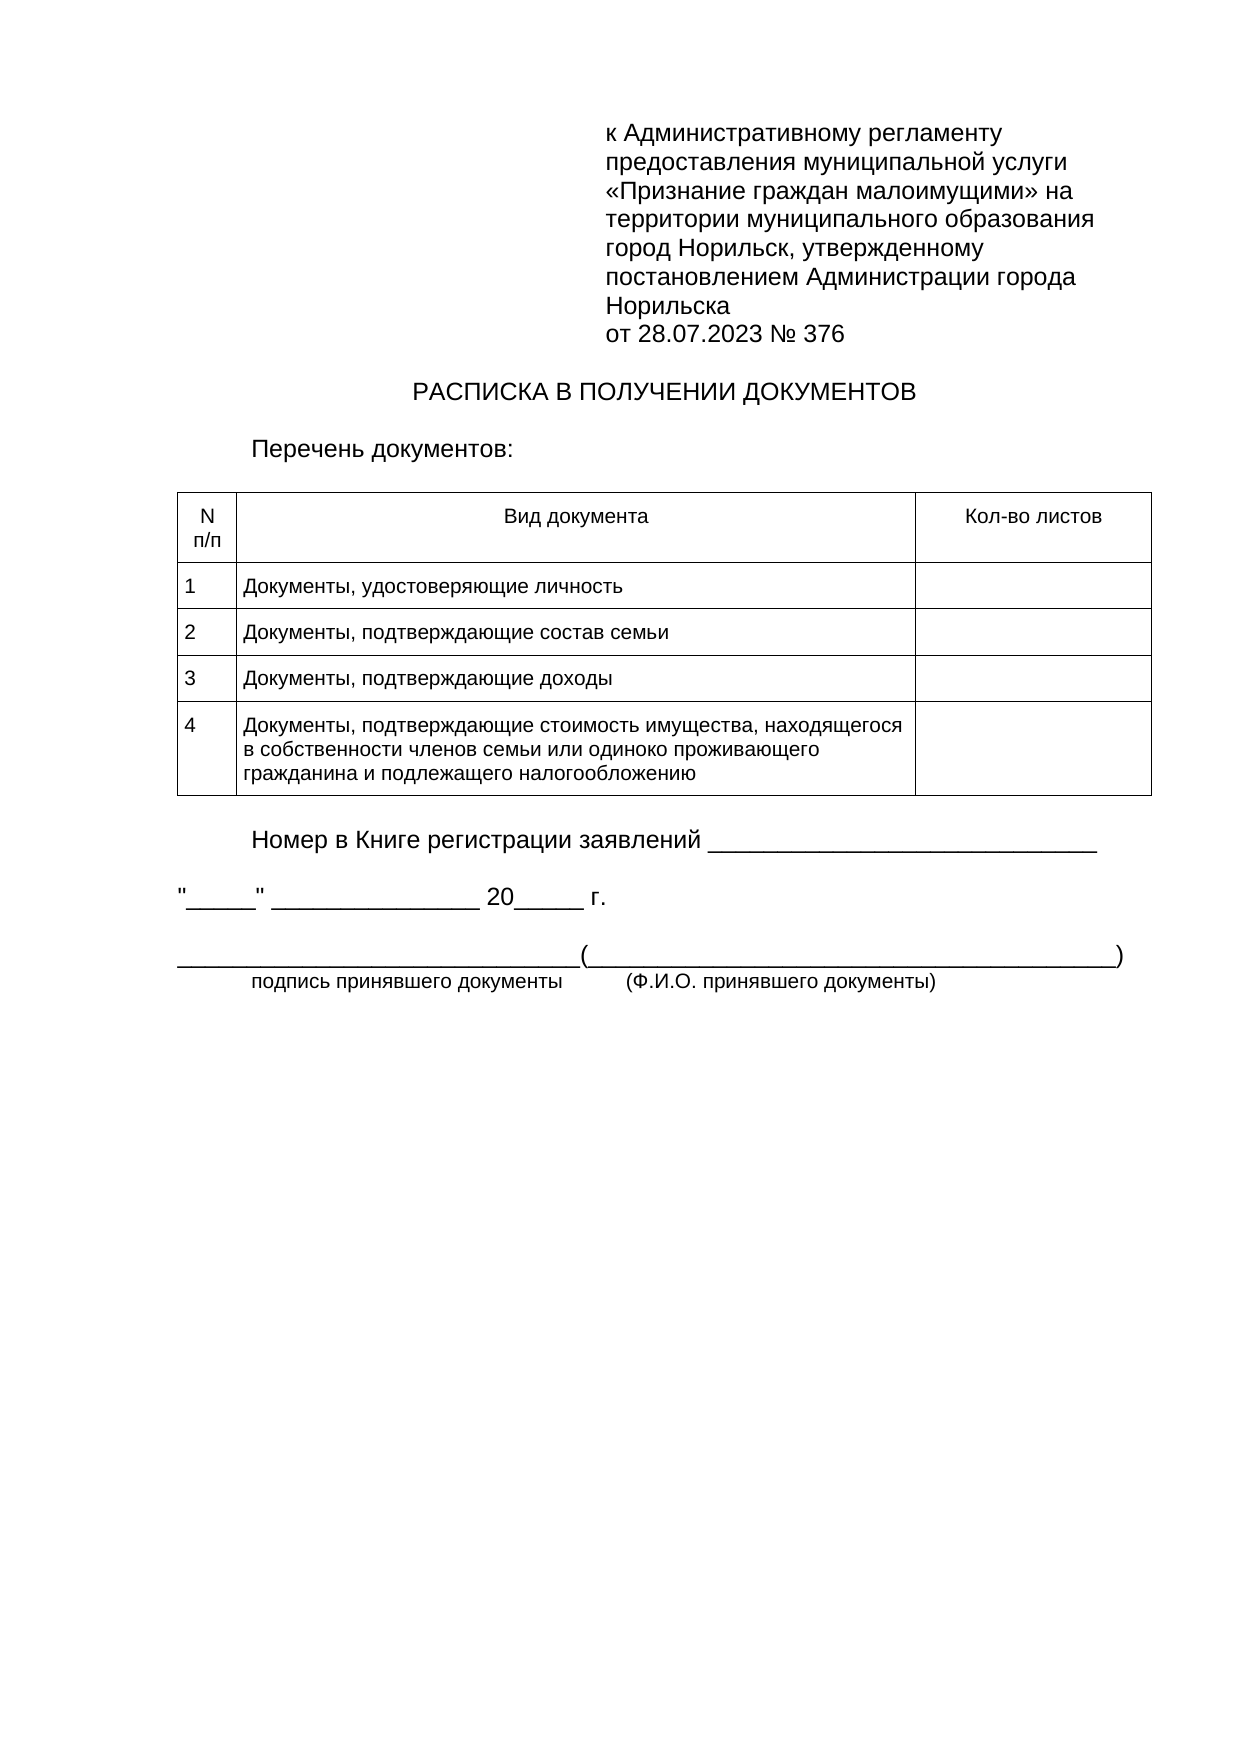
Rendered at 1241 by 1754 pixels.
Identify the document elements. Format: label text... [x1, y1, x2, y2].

text от 28.07.2023 № 376 [605, 319, 1152, 348]
table_cell [916, 656, 1151, 701]
table_cell [916, 563, 1151, 608]
text предоставления муниципальной услуги «Признание граждан малоимущими» на территории муниципального образования город Норильск, утвержденному постановлением Администрации города Норильска [605, 147, 1152, 319]
text подпись принявшего документы (Ф.И.О. принявшего документы) [177, 968, 1152, 992]
table_cell 3 [178, 656, 236, 701]
table_cell Документы, подтверждающие доходы [237, 656, 915, 701]
table_header Кол-во листов [916, 493, 1151, 562]
table_header Вид документа [237, 493, 915, 562]
table_cell 1 [178, 563, 236, 608]
text "_____" _______________ 20_____ г. [177, 882, 1152, 911]
table_header N п/п [178, 493, 236, 562]
text Перечень документов: [177, 434, 1152, 463]
table_cell Документы, подтверждающие стоимость имущества, находящегося в собственности членов семьи или одиноко проживающего гражданина и подлежащего налогообложению [237, 702, 915, 795]
table_cell [916, 609, 1151, 654]
table_cell 4 [178, 702, 236, 795]
text РАСПИСКА В ПОЛУЧЕНИИ ДОКУМЕНТОВ [177, 377, 1152, 406]
text _____________________________(______________________________________) [177, 940, 1152, 968]
table_cell Документы, подтверждающие состав семьи [237, 609, 915, 654]
table_cell 2 [178, 609, 236, 654]
text Номер в Книге регистрации заявлений ____________________________ [177, 825, 1152, 853]
text к Административному регламенту [177, 118, 1152, 147]
table_cell Документы, удостоверяющие личность [237, 563, 915, 608]
table_cell [916, 702, 1151, 795]
